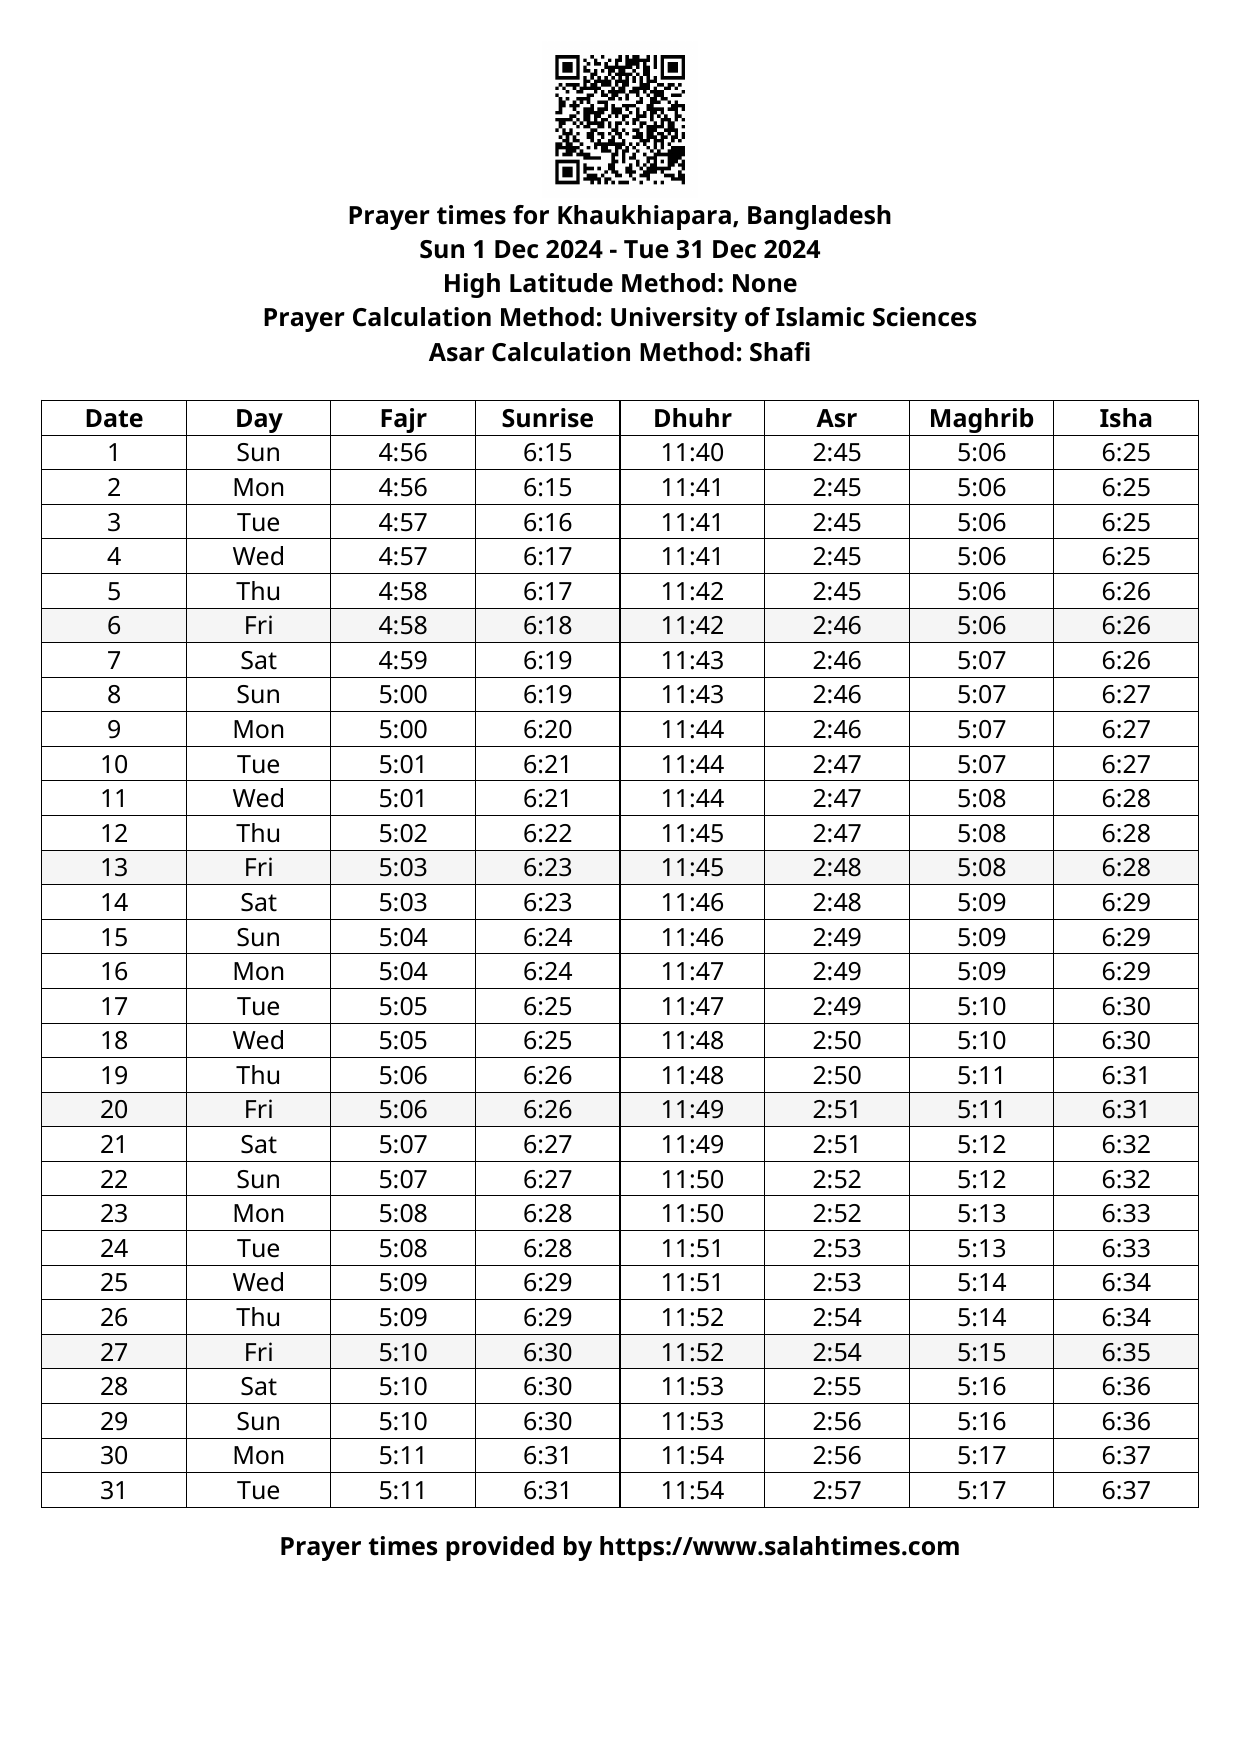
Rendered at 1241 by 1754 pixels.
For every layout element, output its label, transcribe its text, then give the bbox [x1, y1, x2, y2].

table_cell Thu [187, 1058, 330, 1092]
table_cell 5:07 [910, 712, 1053, 746]
table_cell 6:35 [1054, 1335, 1198, 1368]
table_cell Wed [187, 781, 330, 815]
table_cell 6:27 [476, 1162, 619, 1195]
table_cell 2:52 [765, 1196, 909, 1230]
table_cell 6:36 [1054, 1404, 1198, 1437]
table_cell 11:54 [621, 1439, 764, 1472]
table_cell 5:06 [910, 539, 1053, 573]
table_cell 6:26 [1054, 609, 1198, 642]
table_cell Thu [187, 1300, 330, 1334]
table_cell 6:32 [1054, 1127, 1198, 1161]
table_cell 5:07 [910, 747, 1053, 780]
table_cell 6:28 [476, 1231, 619, 1264]
table_cell 6:26 [476, 1058, 619, 1092]
table_cell 11:44 [621, 712, 764, 746]
table_cell 5:16 [910, 1369, 1053, 1403]
table_cell 11:40 [621, 436, 764, 469]
table_cell 11:50 [621, 1196, 764, 1230]
table_cell 2:51 [765, 1093, 909, 1126]
table_cell 2 [42, 470, 186, 504]
table_cell 6:28 [1054, 816, 1198, 849]
table_cell 6:15 [476, 470, 619, 504]
table_cell 6:25 [1054, 436, 1198, 469]
table_cell 11:49 [621, 1093, 764, 1126]
table_cell 6:20 [476, 712, 619, 746]
table_cell Sat [187, 643, 330, 677]
table_cell 6:29 [476, 1266, 619, 1299]
table_cell 2:53 [765, 1266, 909, 1299]
table_cell 2:48 [765, 885, 909, 919]
table_cell 2:46 [765, 678, 909, 711]
table_cell 4:56 [331, 436, 475, 469]
table_cell 5:15 [910, 1335, 1053, 1368]
table_cell Fri [187, 609, 330, 642]
table_cell 5:09 [331, 1300, 475, 1334]
table_cell 5:10 [910, 1024, 1053, 1057]
table_cell Sun [187, 436, 330, 469]
table_cell 6:28 [476, 1196, 619, 1230]
table_cell 6:27 [1054, 712, 1198, 746]
text Sun 1 Dec 2024 - Tue 31 Dec 2024 [42, 232, 1198, 266]
table_cell 5:11 [331, 1439, 475, 1472]
table_cell 1 [42, 436, 186, 469]
table_cell 2:52 [765, 1162, 909, 1195]
table_cell Wed [187, 539, 330, 573]
table_cell 5:11 [910, 1093, 1053, 1126]
table_cell 11:43 [621, 678, 764, 711]
table_cell 2:46 [765, 712, 909, 746]
table_cell 11:42 [621, 574, 764, 607]
table_cell 5:17 [910, 1473, 1053, 1507]
table_cell 5:04 [331, 954, 475, 988]
table_cell 5:09 [910, 885, 1053, 919]
text Prayer Calculation Method: University of Islamic Sciences [42, 300, 1198, 334]
table_cell 6:29 [1054, 954, 1198, 988]
table_cell 6:27 [476, 1127, 619, 1161]
table_cell 21 [42, 1127, 186, 1161]
table_cell 9 [42, 712, 186, 746]
table_cell 5:14 [910, 1266, 1053, 1299]
table_cell 2:55 [765, 1369, 909, 1403]
table_cell 2:50 [765, 1058, 909, 1092]
table_cell 6:36 [1054, 1369, 1198, 1403]
table_cell 5:08 [910, 851, 1053, 884]
table_header Dhuhr [621, 401, 764, 434]
table_cell Mon [187, 1196, 330, 1230]
table_cell 11:48 [621, 1058, 764, 1092]
table_cell Fri [187, 851, 330, 884]
table_cell 5:03 [331, 851, 475, 884]
table_cell 6:34 [1054, 1300, 1198, 1334]
table_cell 6:30 [476, 1335, 619, 1368]
table_cell 5:06 [331, 1058, 475, 1092]
table_cell 11:44 [621, 747, 764, 780]
table_cell 5:06 [910, 609, 1053, 642]
table_cell 6:24 [476, 920, 619, 953]
table_cell 4:56 [331, 470, 475, 504]
table_cell 6:32 [1054, 1162, 1198, 1195]
table_cell 11:48 [621, 1024, 764, 1057]
table_cell 6:25 [476, 1024, 619, 1057]
table_cell 5 [42, 574, 186, 607]
table_cell 6:30 [476, 1404, 619, 1437]
table_cell 2:51 [765, 1127, 909, 1161]
table_cell 2:48 [765, 851, 909, 884]
table_cell 5:09 [910, 920, 1053, 953]
table_cell 29 [42, 1404, 186, 1437]
table_cell 6:27 [1054, 678, 1198, 711]
table_cell 24 [42, 1231, 186, 1264]
table_cell 6:25 [1054, 539, 1198, 573]
table_cell 11:46 [621, 885, 764, 919]
table_header Sunrise [476, 401, 619, 434]
text Asar Calculation Method: Shafi [42, 334, 1198, 368]
table_cell 6:31 [476, 1473, 619, 1507]
table_cell 2:47 [765, 781, 909, 815]
table_cell Sun [187, 678, 330, 711]
table_header Isha [1054, 401, 1198, 434]
table_cell 5:10 [331, 1369, 475, 1403]
table_cell Wed [187, 1266, 330, 1299]
table_cell 2:49 [765, 954, 909, 988]
table_cell 15 [42, 920, 186, 953]
table_cell 5:08 [331, 1196, 475, 1230]
table_cell 11:49 [621, 1127, 764, 1161]
table_cell 2:56 [765, 1404, 909, 1437]
table_cell Fri [187, 1335, 330, 1368]
table_cell 5:11 [331, 1473, 475, 1507]
table_header Day [187, 401, 330, 434]
table_cell 5:08 [331, 1231, 475, 1264]
table_cell 6 [42, 609, 186, 642]
table_cell 6:17 [476, 539, 619, 573]
table_cell 6:21 [476, 781, 619, 815]
table_cell 5:06 [910, 470, 1053, 504]
table_cell 5:05 [331, 1024, 475, 1057]
table_cell 5:17 [910, 1439, 1053, 1472]
table_cell 2:49 [765, 920, 909, 953]
table_cell 6:27 [1054, 747, 1198, 780]
table_cell 5:16 [910, 1404, 1053, 1437]
table_cell Mon [187, 712, 330, 746]
table_cell 11:45 [621, 851, 764, 884]
table_cell 5:09 [331, 1266, 475, 1299]
table_cell Mon [187, 1439, 330, 1472]
table_cell 11:47 [621, 954, 764, 988]
table_cell 11:54 [621, 1473, 764, 1507]
table_cell 4:58 [331, 609, 475, 642]
table_cell 28 [42, 1369, 186, 1403]
table_cell 2:54 [765, 1335, 909, 1368]
table_cell 5:08 [910, 816, 1053, 849]
table_cell 8 [42, 678, 186, 711]
table_cell 30 [42, 1439, 186, 1472]
table_cell 6:30 [1054, 1024, 1198, 1057]
table_cell 6:26 [1054, 643, 1198, 677]
table_cell 17 [42, 989, 186, 1022]
table_cell 2:49 [765, 989, 909, 1022]
table_cell 11:41 [621, 505, 764, 538]
table_cell 6:25 [476, 989, 619, 1022]
table_cell 6:37 [1054, 1439, 1198, 1472]
table_cell 5:07 [331, 1127, 475, 1161]
table_cell 6:23 [476, 851, 619, 884]
table_cell 4 [42, 539, 186, 573]
table_cell 11:42 [621, 609, 764, 642]
table_cell 2:45 [765, 539, 909, 573]
table_cell 4:57 [331, 505, 475, 538]
table_cell 2:54 [765, 1300, 909, 1334]
table_cell 6:21 [476, 747, 619, 780]
table_cell 2:45 [765, 505, 909, 538]
table_cell 5:03 [331, 885, 475, 919]
table_cell 5:06 [331, 1093, 475, 1126]
table_cell 6:17 [476, 574, 619, 607]
table_cell 26 [42, 1300, 186, 1334]
table_cell 6:33 [1054, 1231, 1198, 1264]
table_cell Tue [187, 989, 330, 1022]
table_cell 6:22 [476, 816, 619, 849]
table_cell 31 [42, 1473, 186, 1507]
table_cell 5:04 [331, 920, 475, 953]
table_cell 5:06 [910, 436, 1053, 469]
table_cell 11:45 [621, 816, 764, 849]
table_cell 25 [42, 1266, 186, 1299]
table_cell 19 [42, 1058, 186, 1092]
table_cell 13 [42, 851, 186, 884]
table_cell 6:26 [1054, 574, 1198, 607]
table_cell 5:00 [331, 712, 475, 746]
table_cell 5:12 [910, 1127, 1053, 1161]
table_cell 6:23 [476, 885, 619, 919]
table_cell Wed [187, 1024, 330, 1057]
table_cell Thu [187, 574, 330, 607]
table_cell Thu [187, 816, 330, 849]
table_cell 6:28 [1054, 851, 1198, 884]
table_cell 5:05 [331, 989, 475, 1022]
table_cell Sun [187, 1162, 330, 1195]
table_cell Sat [187, 1369, 330, 1403]
table_cell 5:01 [331, 747, 475, 780]
table_cell 5:06 [910, 574, 1053, 607]
table_cell 5:10 [331, 1335, 475, 1368]
table_cell Tue [187, 1231, 330, 1264]
table_cell 11:52 [621, 1300, 764, 1334]
table_header Maghrib [910, 401, 1053, 434]
table_cell Sat [187, 885, 330, 919]
table_cell 5:10 [331, 1404, 475, 1437]
table_cell 6:29 [1054, 885, 1198, 919]
table_cell 2:56 [765, 1439, 909, 1472]
table_cell 7 [42, 643, 186, 677]
table_cell 2:45 [765, 436, 909, 469]
table_cell 2:53 [765, 1231, 909, 1264]
table_cell 6:33 [1054, 1196, 1198, 1230]
table_cell 5:00 [331, 678, 475, 711]
table_cell Tue [187, 747, 330, 780]
table_cell 11 [42, 781, 186, 815]
table_cell 11:44 [621, 781, 764, 815]
table_cell 2:47 [765, 816, 909, 849]
table_cell 5:07 [910, 643, 1053, 677]
table_cell Tue [187, 1473, 330, 1507]
text Prayer times for Khaukhiapara, Bangladesh [42, 198, 1198, 232]
table_cell 5:06 [910, 505, 1053, 538]
table_cell Sun [187, 920, 330, 953]
table_cell 5:08 [910, 781, 1053, 815]
table_cell 6:25 [1054, 470, 1198, 504]
table_cell 5:10 [910, 989, 1053, 1022]
table_cell 6:31 [1054, 1093, 1198, 1126]
table_cell 2:45 [765, 574, 909, 607]
table_cell 5:02 [331, 816, 475, 849]
table_cell 6:31 [476, 1439, 619, 1472]
table_cell 2:47 [765, 747, 909, 780]
table_cell Mon [187, 470, 330, 504]
table_cell 3 [42, 505, 186, 538]
table_cell 14 [42, 885, 186, 919]
table_cell 20 [42, 1093, 186, 1126]
text Prayer times provided by https://www.salahtimes.com [42, 1528, 1198, 1563]
table_cell 6:16 [476, 505, 619, 538]
table_cell 11:50 [621, 1162, 764, 1195]
table_cell 11:53 [621, 1404, 764, 1437]
table_cell Sun [187, 1404, 330, 1437]
table_cell 6:19 [476, 643, 619, 677]
table_cell 11:52 [621, 1335, 764, 1368]
table_cell 5:13 [910, 1196, 1053, 1230]
table_cell 4:59 [331, 643, 475, 677]
table_cell 2:46 [765, 643, 909, 677]
table_cell Tue [187, 505, 330, 538]
table_cell 5:09 [910, 954, 1053, 988]
table_cell 5:13 [910, 1231, 1053, 1264]
table_cell 11:41 [621, 539, 764, 573]
table_cell 5:07 [910, 678, 1053, 711]
table_cell 2:46 [765, 609, 909, 642]
table_cell 6:29 [1054, 920, 1198, 953]
table_header Fajr [331, 401, 475, 434]
table_cell 2:57 [765, 1473, 909, 1507]
table_cell 6:18 [476, 609, 619, 642]
table_cell 11:53 [621, 1369, 764, 1403]
table_cell 6:30 [1054, 989, 1198, 1022]
table_cell 6:15 [476, 436, 619, 469]
table_cell 5:07 [331, 1162, 475, 1195]
table_header Date [42, 401, 186, 434]
table_cell 18 [42, 1024, 186, 1057]
table_cell 22 [42, 1162, 186, 1195]
table_cell 6:26 [476, 1093, 619, 1126]
table_cell 11:41 [621, 470, 764, 504]
text High Latitude Method: None [42, 266, 1198, 300]
table_cell 6:28 [1054, 781, 1198, 815]
table_cell 6:31 [1054, 1058, 1198, 1092]
table_cell 6:19 [476, 678, 619, 711]
table_cell 5:12 [910, 1162, 1053, 1195]
table_cell 11:43 [621, 643, 764, 677]
table_cell 11:46 [621, 920, 764, 953]
table_cell Fri [187, 1093, 330, 1126]
table_cell 10 [42, 747, 186, 780]
table_cell 5:11 [910, 1058, 1053, 1092]
table_cell 6:25 [1054, 505, 1198, 538]
table_cell 11:47 [621, 989, 764, 1022]
table_cell 12 [42, 816, 186, 849]
table_cell 6:24 [476, 954, 619, 988]
table_cell 11:51 [621, 1231, 764, 1264]
table_cell 6:30 [476, 1369, 619, 1403]
table_cell 2:45 [765, 470, 909, 504]
table_cell 6:34 [1054, 1266, 1198, 1299]
table_cell 6:29 [476, 1300, 619, 1334]
picture [542, 41, 699, 198]
table_header Asr [765, 401, 909, 434]
table_cell Mon [187, 954, 330, 988]
table_cell 5:01 [331, 781, 475, 815]
table_cell 23 [42, 1196, 186, 1230]
table_cell 11:51 [621, 1266, 764, 1299]
table_cell 4:57 [331, 539, 475, 573]
table_cell 16 [42, 954, 186, 988]
table_cell 2:50 [765, 1024, 909, 1057]
table_cell 4:58 [331, 574, 475, 607]
table_cell 5:14 [910, 1300, 1053, 1334]
table_cell 27 [42, 1335, 186, 1368]
table_cell 6:37 [1054, 1473, 1198, 1507]
table_cell Sat [187, 1127, 330, 1161]
